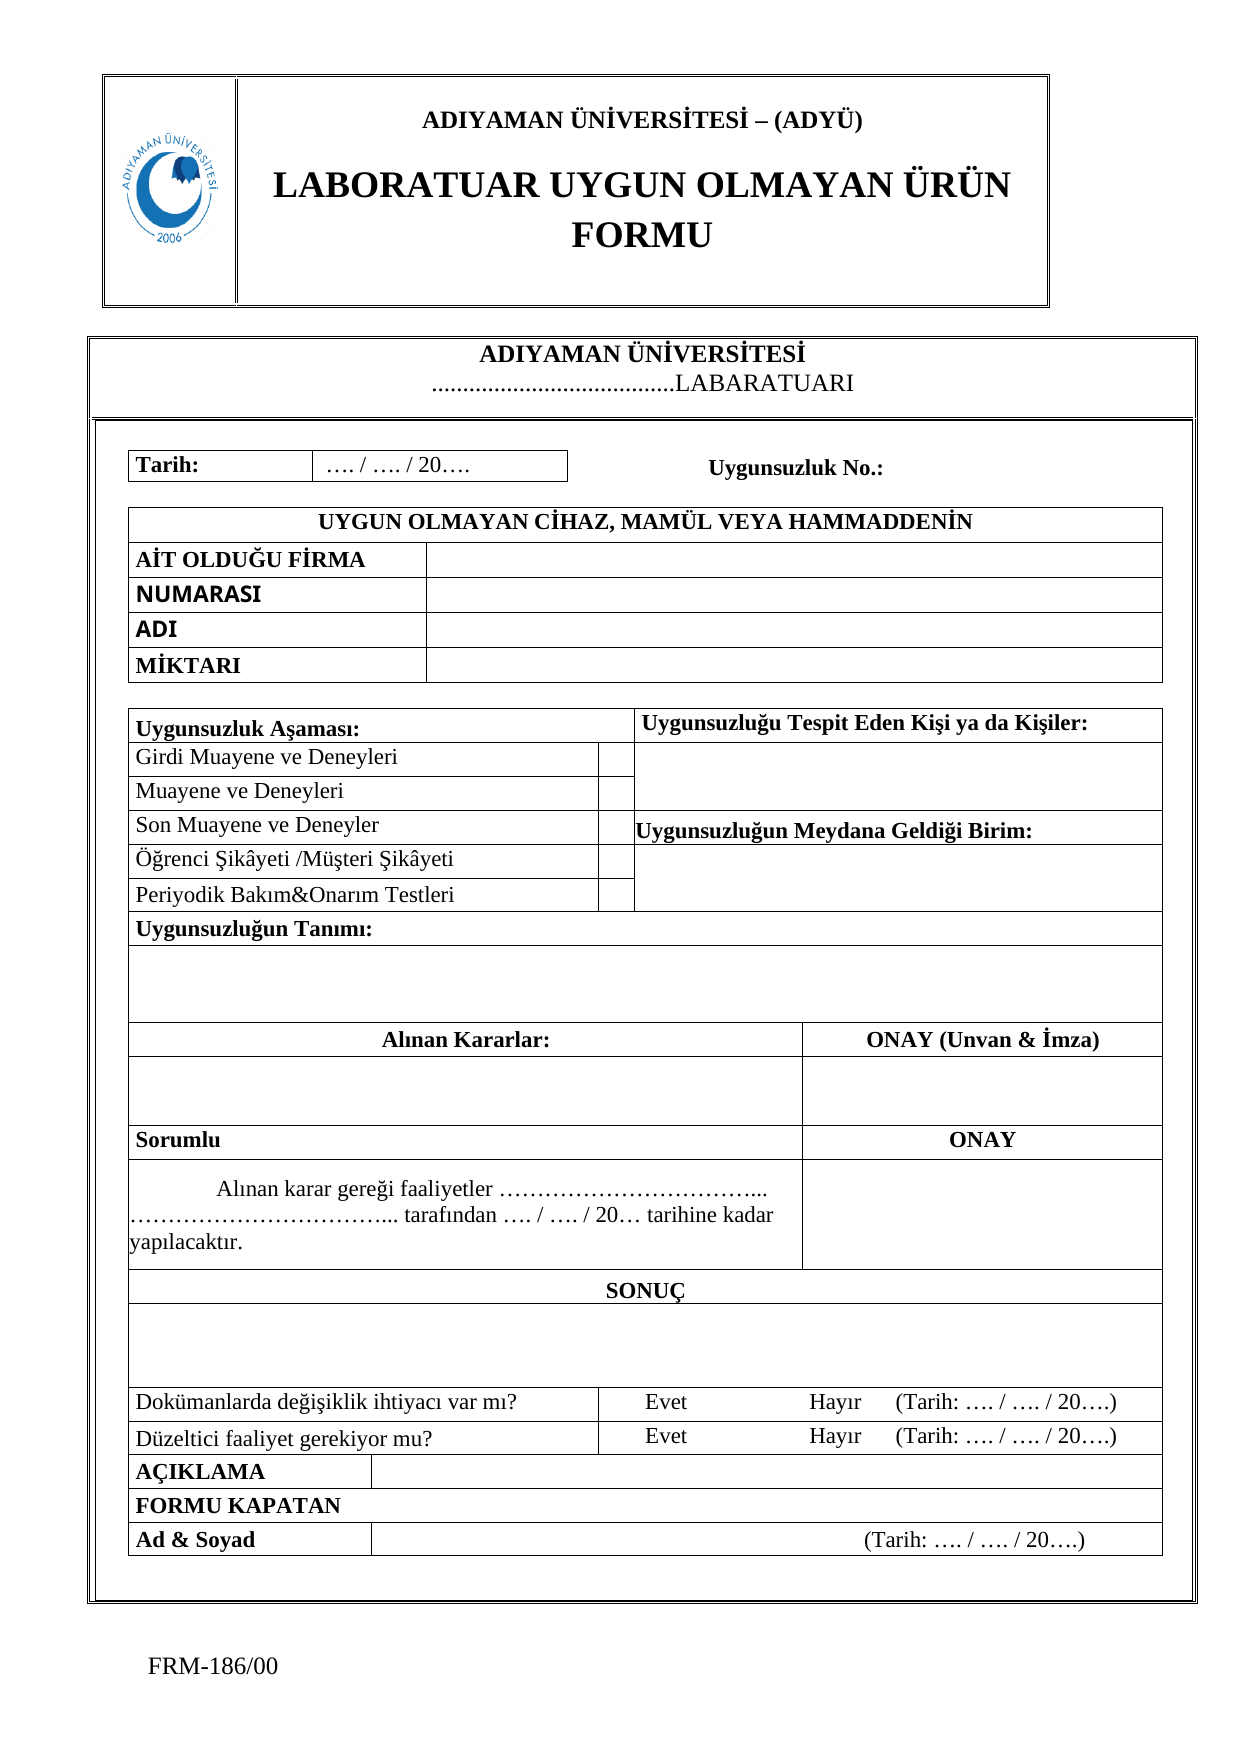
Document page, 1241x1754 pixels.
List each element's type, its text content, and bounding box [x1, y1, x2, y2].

table_cell [89, 417, 1197, 1601]
table_header ADIYAMAN ÜNİVERSİTESİ .......................................LABARATUARI [90, 339, 1195, 417]
picture [112, 119, 228, 255]
